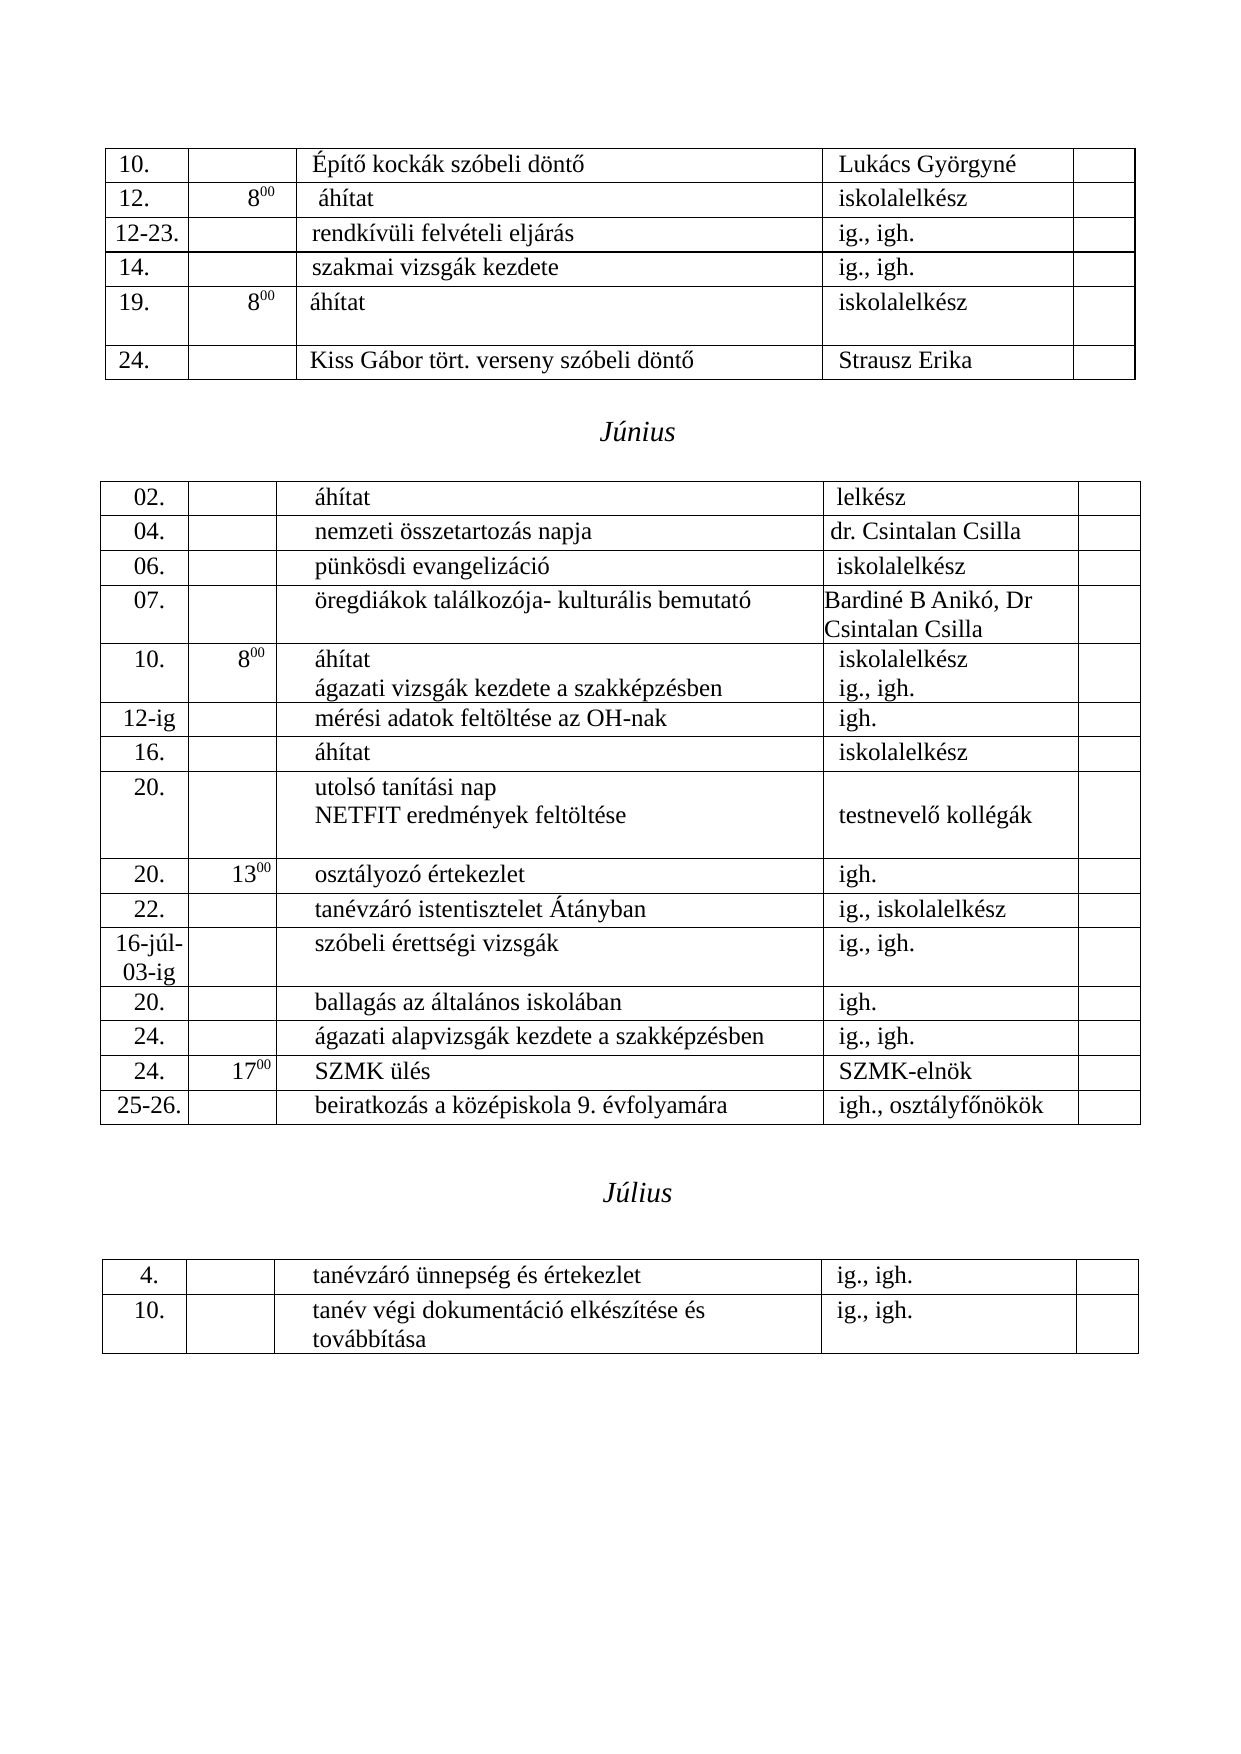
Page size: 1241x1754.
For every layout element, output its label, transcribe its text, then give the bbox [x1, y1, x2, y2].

table_cell [1074, 149, 1134, 182]
table_cell igh. [824, 987, 1078, 1020]
table_cell rendkívüli felvételi eljárás [297, 218, 822, 251]
table_cell [1074, 183, 1134, 217]
table_cell [189, 1021, 276, 1055]
table_cell [187, 1295, 274, 1352]
table_cell [189, 703, 276, 736]
table_cell [1079, 1021, 1140, 1055]
table_header [189, 482, 276, 515]
table_cell [1079, 928, 1140, 986]
table_cell beiratkozás a középiskola 9. évfolyamára [277, 1091, 823, 1124]
table_cell tanév végi dokumentáció elkészítése és továbbítása [275, 1295, 821, 1352]
table_cell 12-ig [101, 703, 188, 736]
table_cell igh., osztályfőnökök [824, 1091, 1078, 1124]
table_header [1079, 482, 1140, 515]
table_cell [189, 894, 276, 927]
table_cell Strausz Erika [823, 346, 1073, 379]
table_cell igh. [824, 703, 1078, 736]
table_cell nemzeti összetartozás napja [277, 516, 823, 550]
table_cell 22. [101, 894, 188, 927]
table_cell igh. [824, 859, 1078, 893]
table_cell [1074, 346, 1134, 379]
table_cell iskolalelkész [824, 551, 1078, 584]
table_cell [189, 218, 296, 251]
table_cell áhítat ágazati vizsgák kezdete a szakképzésben [277, 644, 823, 702]
table_cell [189, 516, 276, 550]
table_cell 12. [106, 183, 188, 217]
table_cell [1079, 1056, 1140, 1089]
table_cell ig., igh. [822, 1295, 1076, 1352]
table_cell [1079, 703, 1140, 736]
table_cell pünkösdi evangelizáció [277, 551, 823, 584]
table_cell iskolalelkész [823, 183, 1073, 217]
table_cell 800 [189, 183, 296, 217]
table_cell 06. [101, 551, 188, 584]
table_header 4. [103, 1260, 186, 1294]
table_cell ig., igh. [824, 928, 1078, 986]
table_header ig., igh. [822, 1260, 1076, 1294]
table_cell iskolalelkész [823, 287, 1073, 344]
table_cell ig., iskolalelkész [824, 894, 1078, 927]
table_cell Építő kockák szóbeli döntő [297, 149, 822, 182]
table_cell [1079, 859, 1140, 893]
table_cell [189, 772, 276, 858]
table_cell 16-júl- 03-ig [101, 928, 188, 986]
table_cell öregdiákok találkozója- kulturális bemutató [277, 586, 823, 643]
table_cell ig., igh. [824, 1021, 1078, 1055]
table_cell [1079, 516, 1140, 550]
table_cell Kiss Gábor tört. verseny szóbeli döntő [297, 346, 822, 379]
table_cell 16. [101, 737, 188, 771]
table_header 02. [101, 482, 188, 515]
table_cell dr. Csintalan Csilla [824, 516, 1078, 550]
table_header áhítat [277, 482, 823, 515]
table_cell áhítat [297, 183, 822, 217]
table_header tanévzáró ünnepség és értekezlet [275, 1260, 821, 1294]
table_cell 24. [101, 1021, 188, 1055]
table_header [187, 1260, 274, 1294]
table_cell iskolalelkész [824, 737, 1078, 771]
table_cell [1079, 894, 1140, 927]
table_cell [1074, 253, 1134, 286]
table_cell ig., igh. [823, 253, 1073, 286]
table_cell [1077, 1295, 1138, 1352]
table_cell [189, 551, 276, 584]
table_cell 07. [101, 586, 188, 643]
table_cell iskolalelkész ig., igh. [824, 644, 1078, 702]
table_cell ig., igh. [823, 218, 1073, 251]
table_cell 800 [189, 287, 296, 344]
table_cell ballagás az általános iskolában [277, 987, 823, 1020]
table_cell [1079, 987, 1140, 1020]
table_cell 20. [101, 859, 188, 893]
table_cell osztályozó értekezlet [277, 859, 823, 893]
table_header lelkész [824, 482, 1078, 515]
table_cell [189, 987, 276, 1020]
table_cell [1079, 772, 1140, 858]
table_cell mérési adatok feltöltése az OH-nak [277, 703, 823, 736]
table_cell [1074, 287, 1134, 344]
table_cell [189, 586, 276, 643]
table_cell 20. [101, 772, 188, 858]
table_cell [1074, 218, 1134, 251]
table_cell 20. [101, 987, 188, 1020]
table_cell ágazati alapvizsgák kezdete a szakképzésben [277, 1021, 823, 1055]
table_cell 800 [189, 644, 276, 702]
table_cell Lukács Györgyné [823, 149, 1073, 182]
table_cell szakmai vizsgák kezdete [297, 253, 822, 286]
table_cell [189, 253, 296, 286]
table_cell [189, 928, 276, 986]
table_cell [1079, 644, 1140, 702]
table_cell tanévzáró istentisztelet Átányban [277, 894, 823, 927]
table_cell Bardiné B Anikó, Dr Csintalan Csilla [824, 586, 1078, 643]
text Július [185, 1175, 1093, 1209]
table_cell [189, 737, 276, 771]
table_cell áhítat [297, 287, 822, 344]
table_cell utolsó tanítási nap NETFIT eredmények feltöltése [277, 772, 823, 858]
table_cell [1079, 586, 1140, 643]
table_cell SZMK-elnök [824, 1056, 1078, 1089]
table_cell testnevelő kollégák [824, 772, 1078, 858]
table_cell 10. [103, 1295, 186, 1352]
text Június [185, 414, 1093, 447]
table_cell SZMK ülés [277, 1056, 823, 1089]
table_cell 1300 [189, 859, 276, 893]
table_cell áhítat [277, 737, 823, 771]
table_cell 25-26. [101, 1091, 188, 1124]
table_cell [189, 1091, 276, 1124]
table_cell [189, 346, 296, 379]
table_cell 12-23. [106, 218, 188, 251]
table_cell [1079, 1091, 1140, 1124]
table_header [1077, 1260, 1138, 1294]
table_cell 24. [106, 346, 188, 379]
table_cell 24. [101, 1056, 188, 1089]
table_cell 10. [101, 644, 188, 702]
table_cell 14. [106, 253, 188, 286]
table_cell [1079, 737, 1140, 771]
table_cell 10. [106, 149, 188, 182]
table_cell [189, 149, 296, 182]
table_cell 1700 [189, 1056, 276, 1089]
table_cell [1079, 551, 1140, 584]
table_cell 19. [106, 287, 188, 344]
table_cell szóbeli érettségi vizsgák [277, 928, 823, 986]
table_cell 04. [101, 516, 188, 550]
